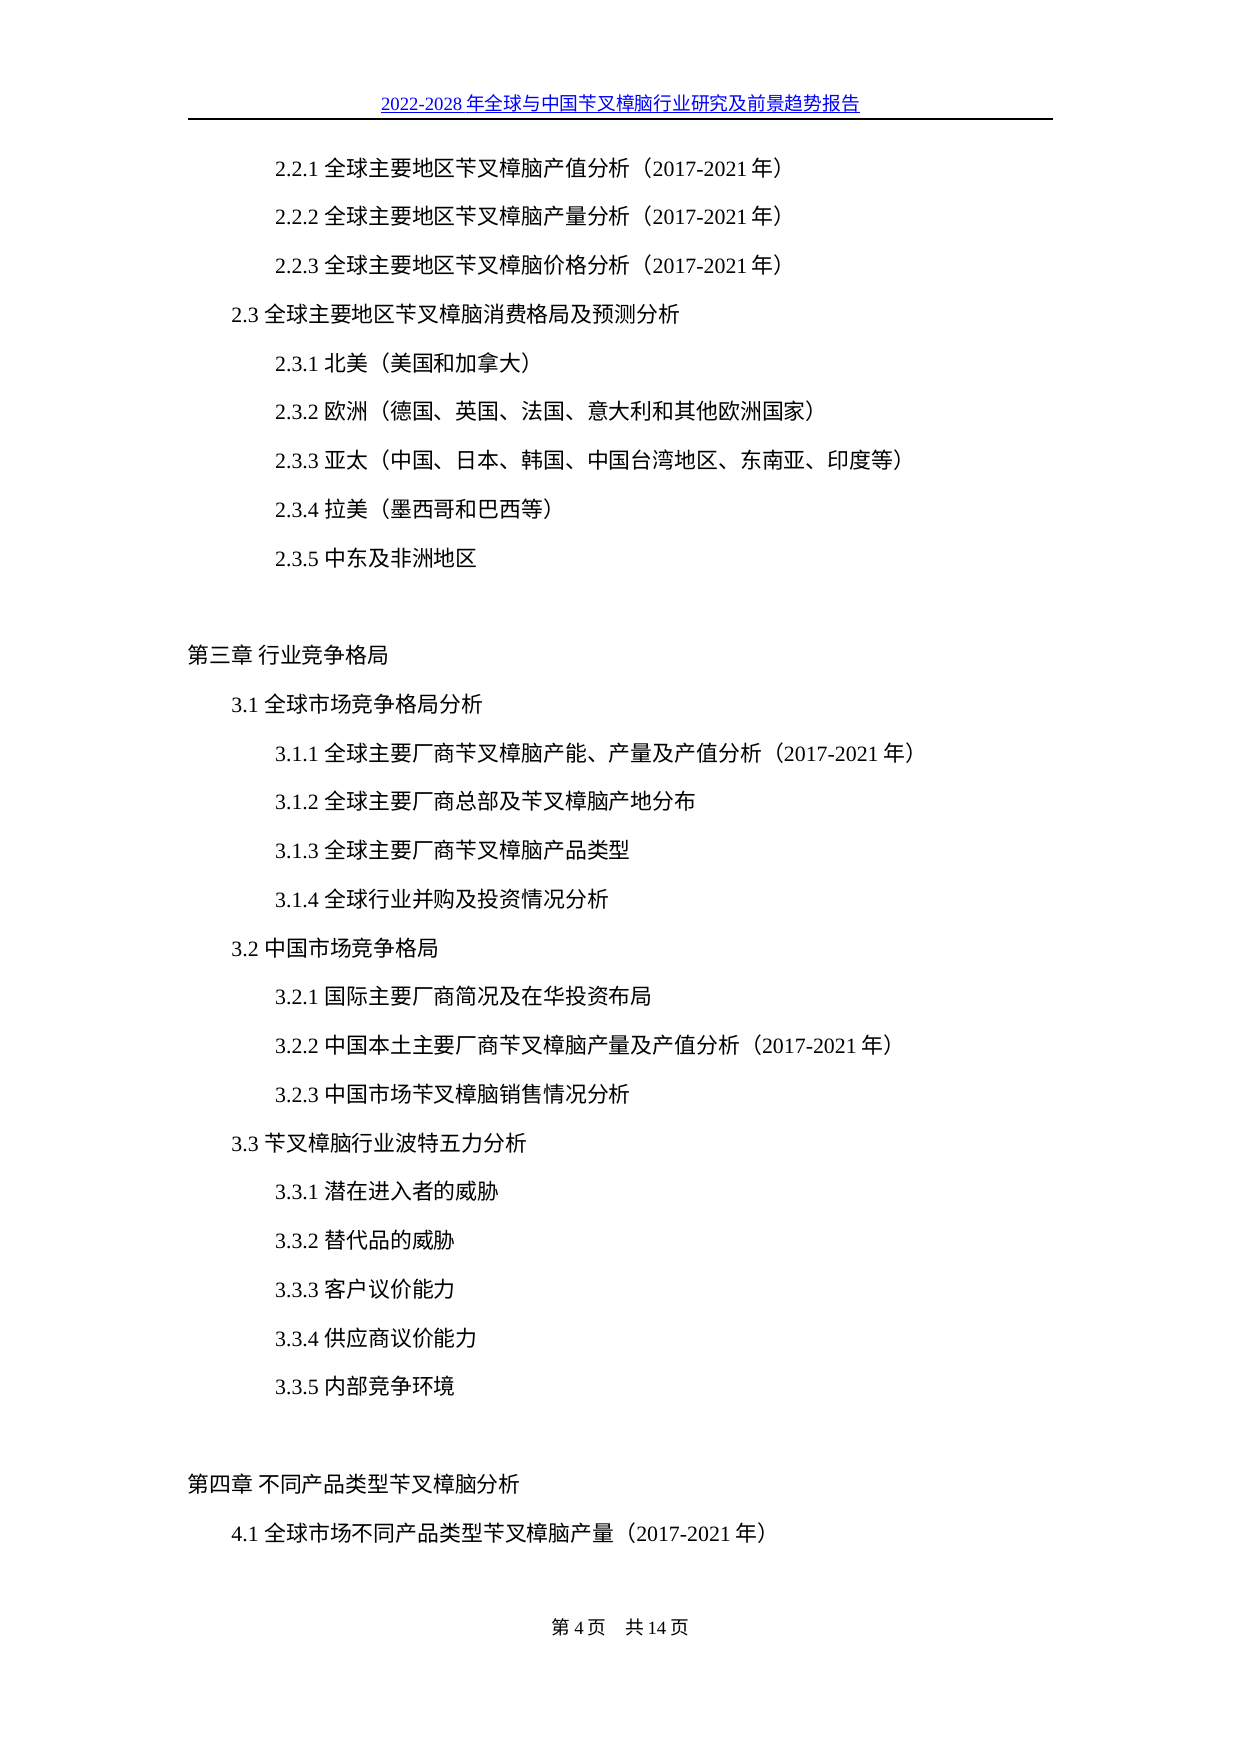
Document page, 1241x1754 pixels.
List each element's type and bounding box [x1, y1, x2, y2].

text [187, 150, 1053, 1548]
